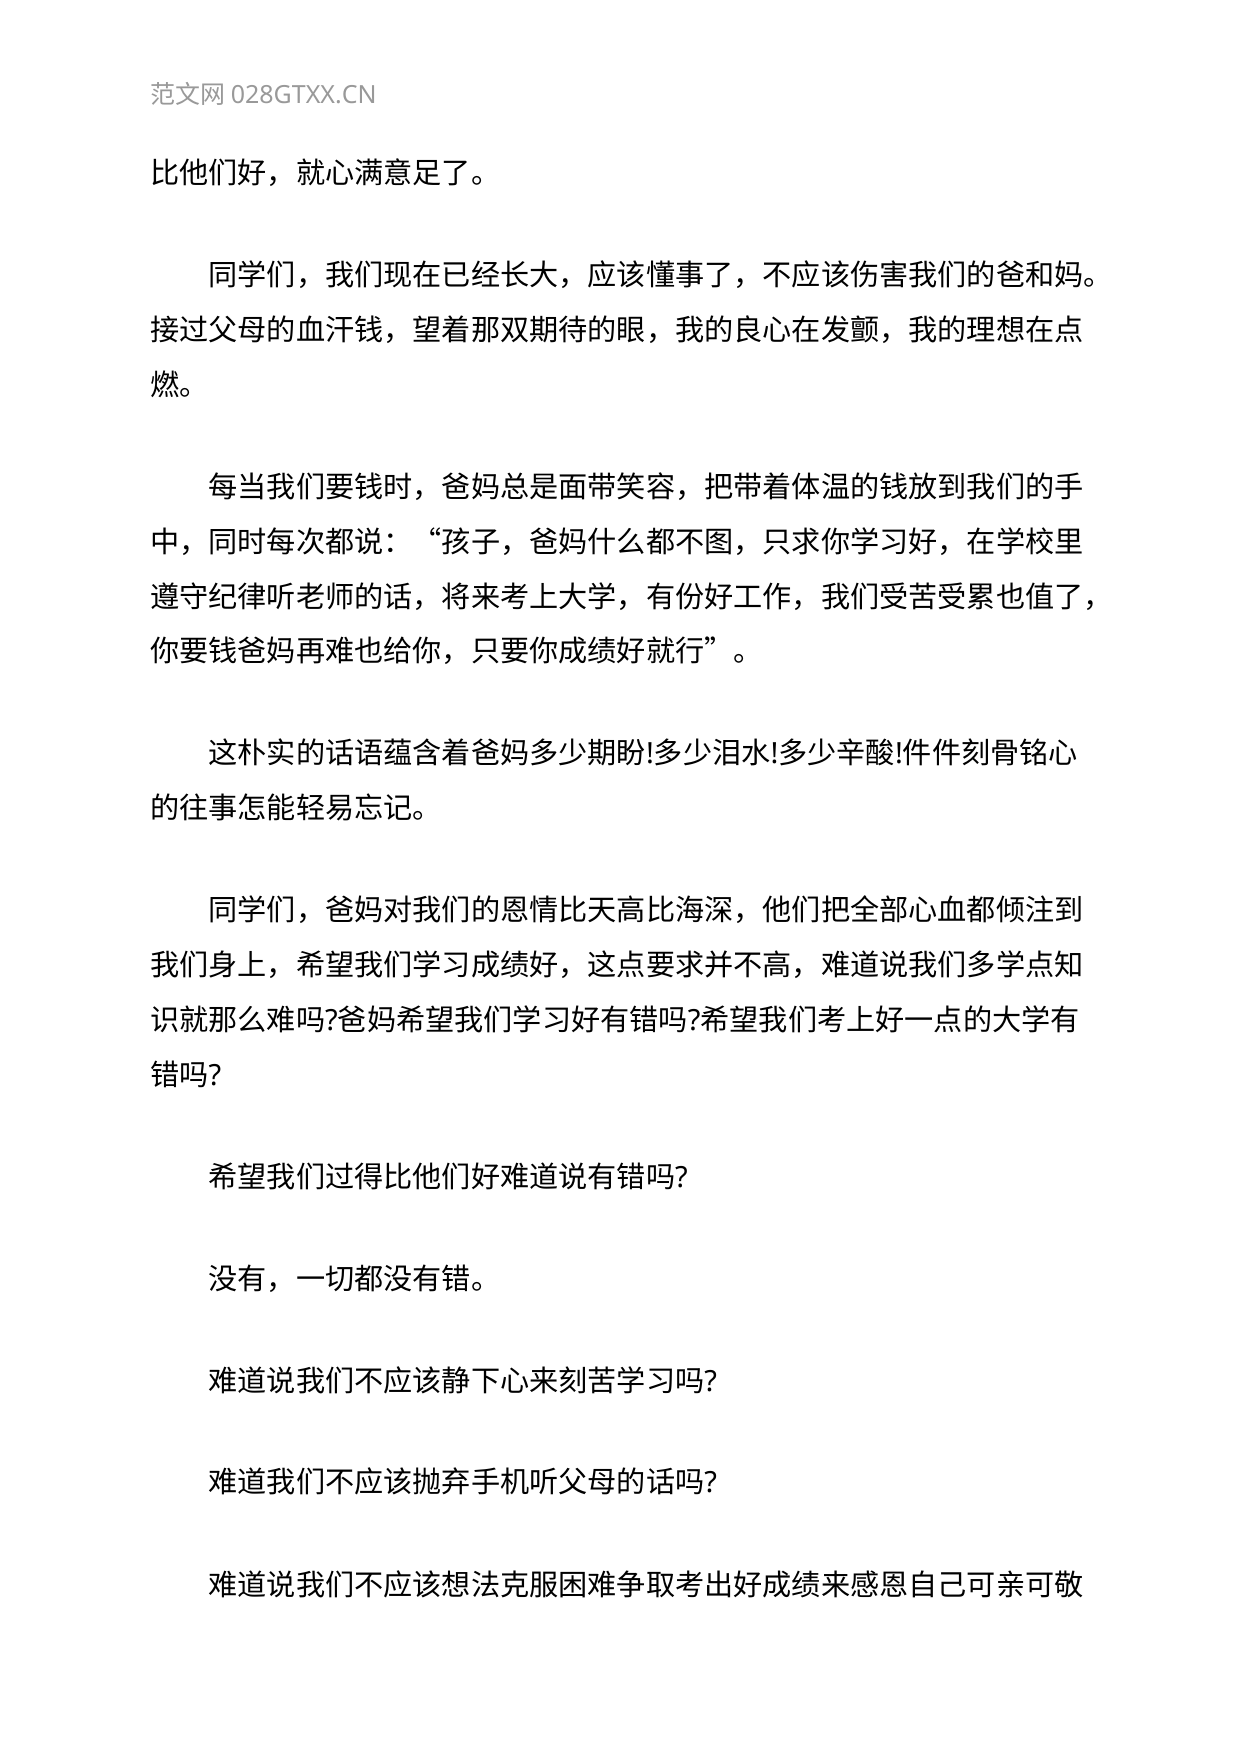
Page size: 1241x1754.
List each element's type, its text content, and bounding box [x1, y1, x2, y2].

text 难道说我们不应该静下心来刻苦学习吗? [150, 1357, 1090, 1399]
text 这朴实的话语蕴含着爸妈多少期盼!多少泪水!多少辛酸!件件刻骨铭心的往事怎能轻易忘记。 [150, 730, 1090, 827]
text 同学们，爸妈对我们的恩情比天高比海深，他们把全部心血都倾注到我们身上，希望我们学习成绩好，这点要求并不高，难道说我们多学点知识就那么难吗?爸妈希望我们学习好有错吗?希望我们考上好一点的大学有错吗? [150, 887, 1090, 1094]
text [150, 150, 1090, 192]
text 希望我们过得比他们好难道说有错吗? [150, 1153, 1090, 1196]
text 难道我们不应该抛弃手机听父母的话吗? [150, 1459, 1090, 1501]
text 同学们，我们现在已经长大，应该懂事了，不应该伤害我们的爸和妈。接过父母的血汗钱，望着那双期待的眼，我的良心在发颤，我的理想在点燃。 [150, 252, 1090, 404]
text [150, 1561, 1090, 1603]
text 每当我们要钱时，爸妈总是面带笑容，把带着体温的钱放到我们的手中，同时每次都说：“孩子，爸妈什么都不图，只求你学习好，在学校里遵守纪律听老师的话，将来考上大学，有份好工作，我们受苦受累也值了，你要钱爸妈再难也给你，只要你成绩好就行”。 [150, 463, 1090, 670]
text 没有，一切都没有错。 [150, 1255, 1090, 1298]
